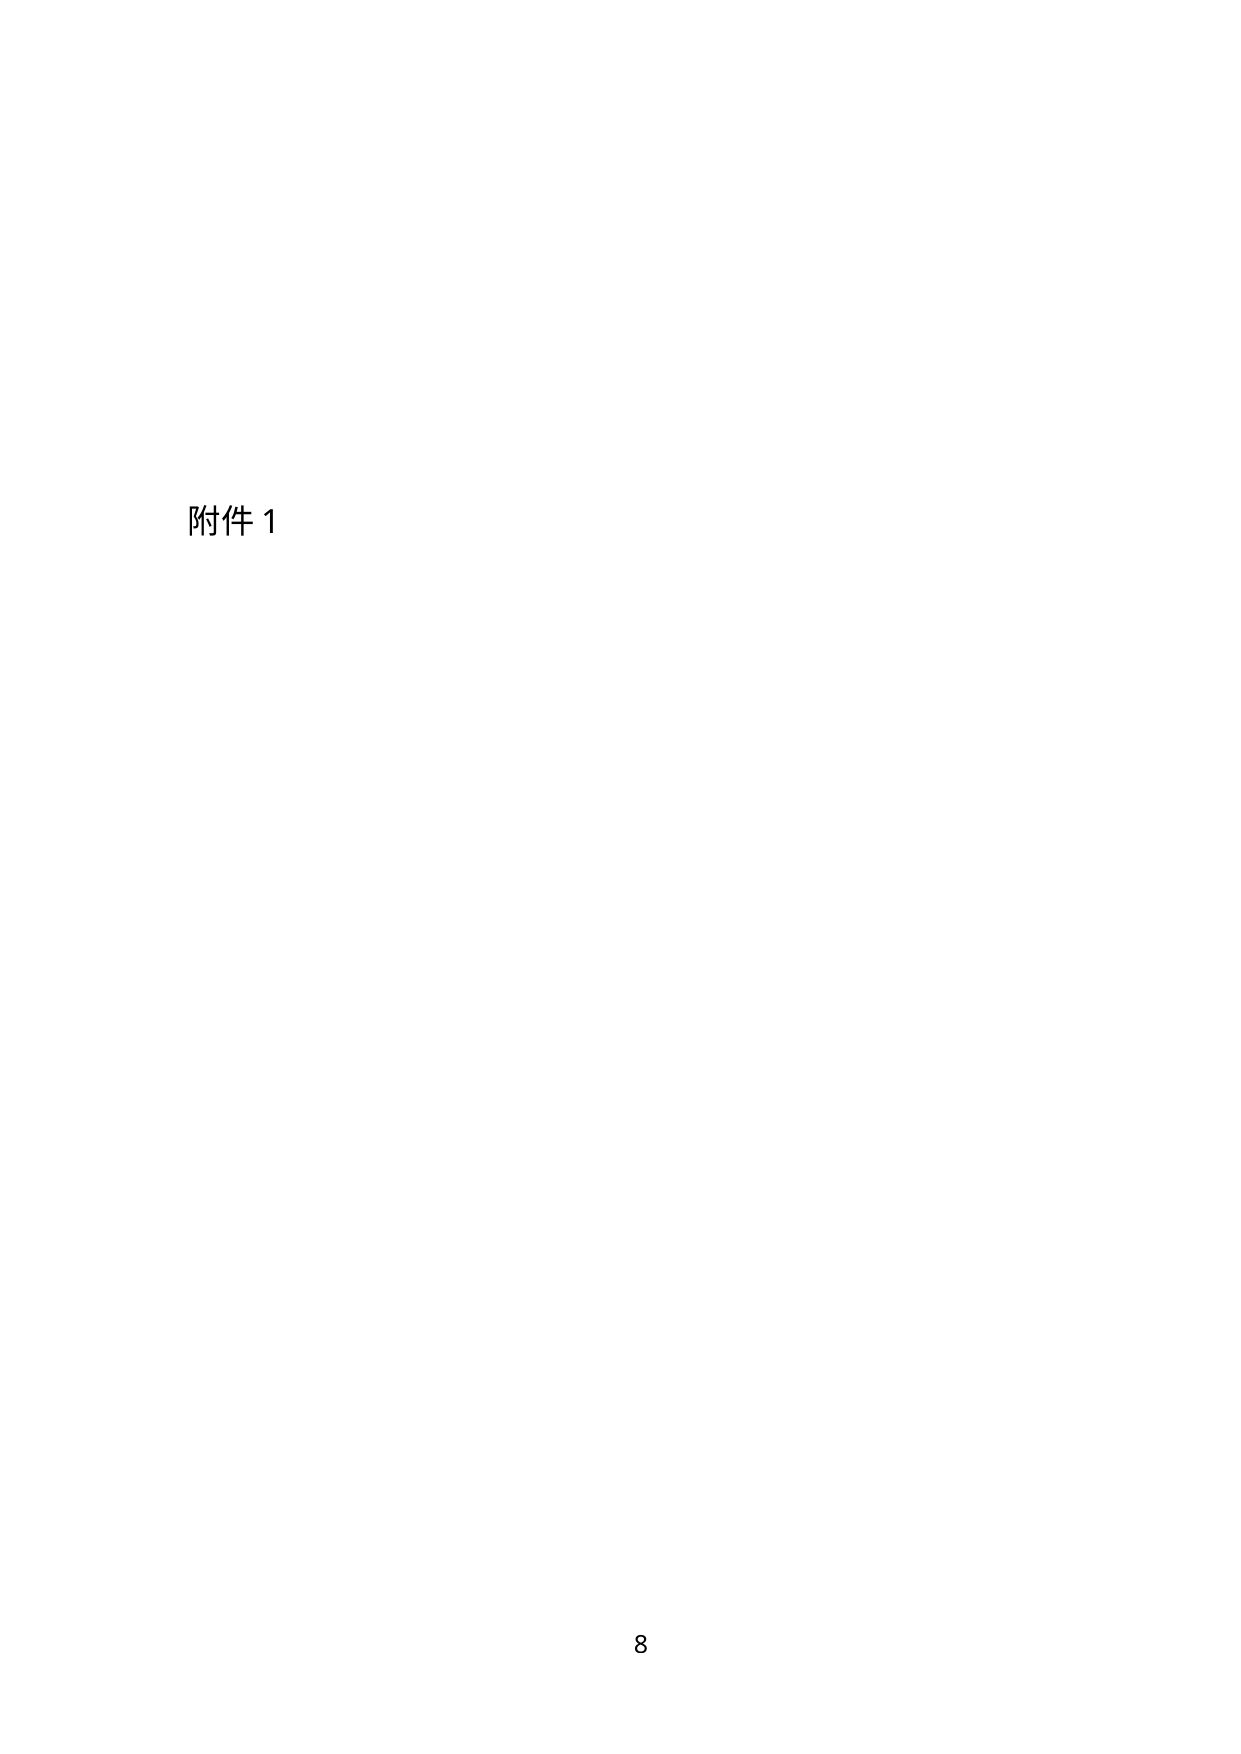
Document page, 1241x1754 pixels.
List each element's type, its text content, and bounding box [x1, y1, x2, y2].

text 附件1 [187, 487, 1053, 552]
